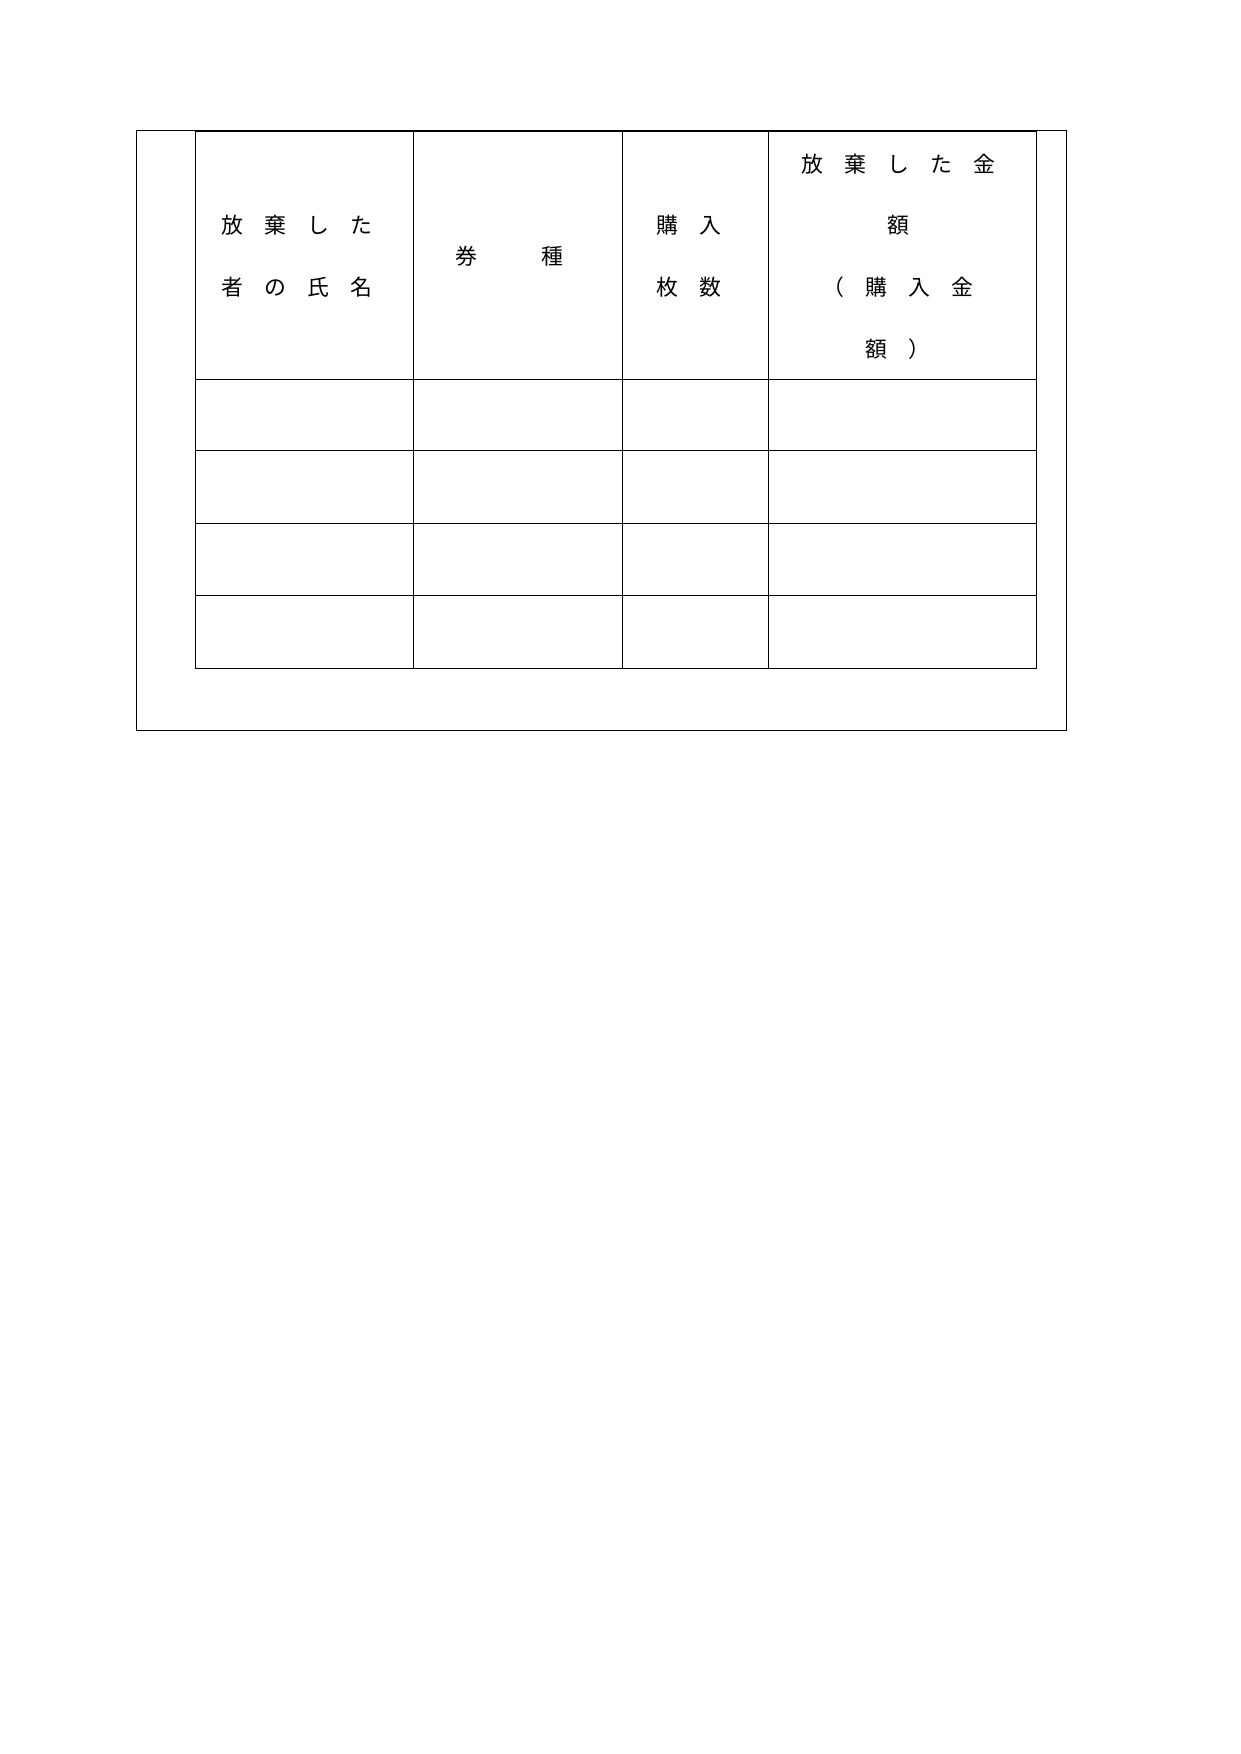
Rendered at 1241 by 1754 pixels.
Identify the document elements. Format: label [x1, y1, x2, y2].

table_header [137, 131, 1066, 730]
